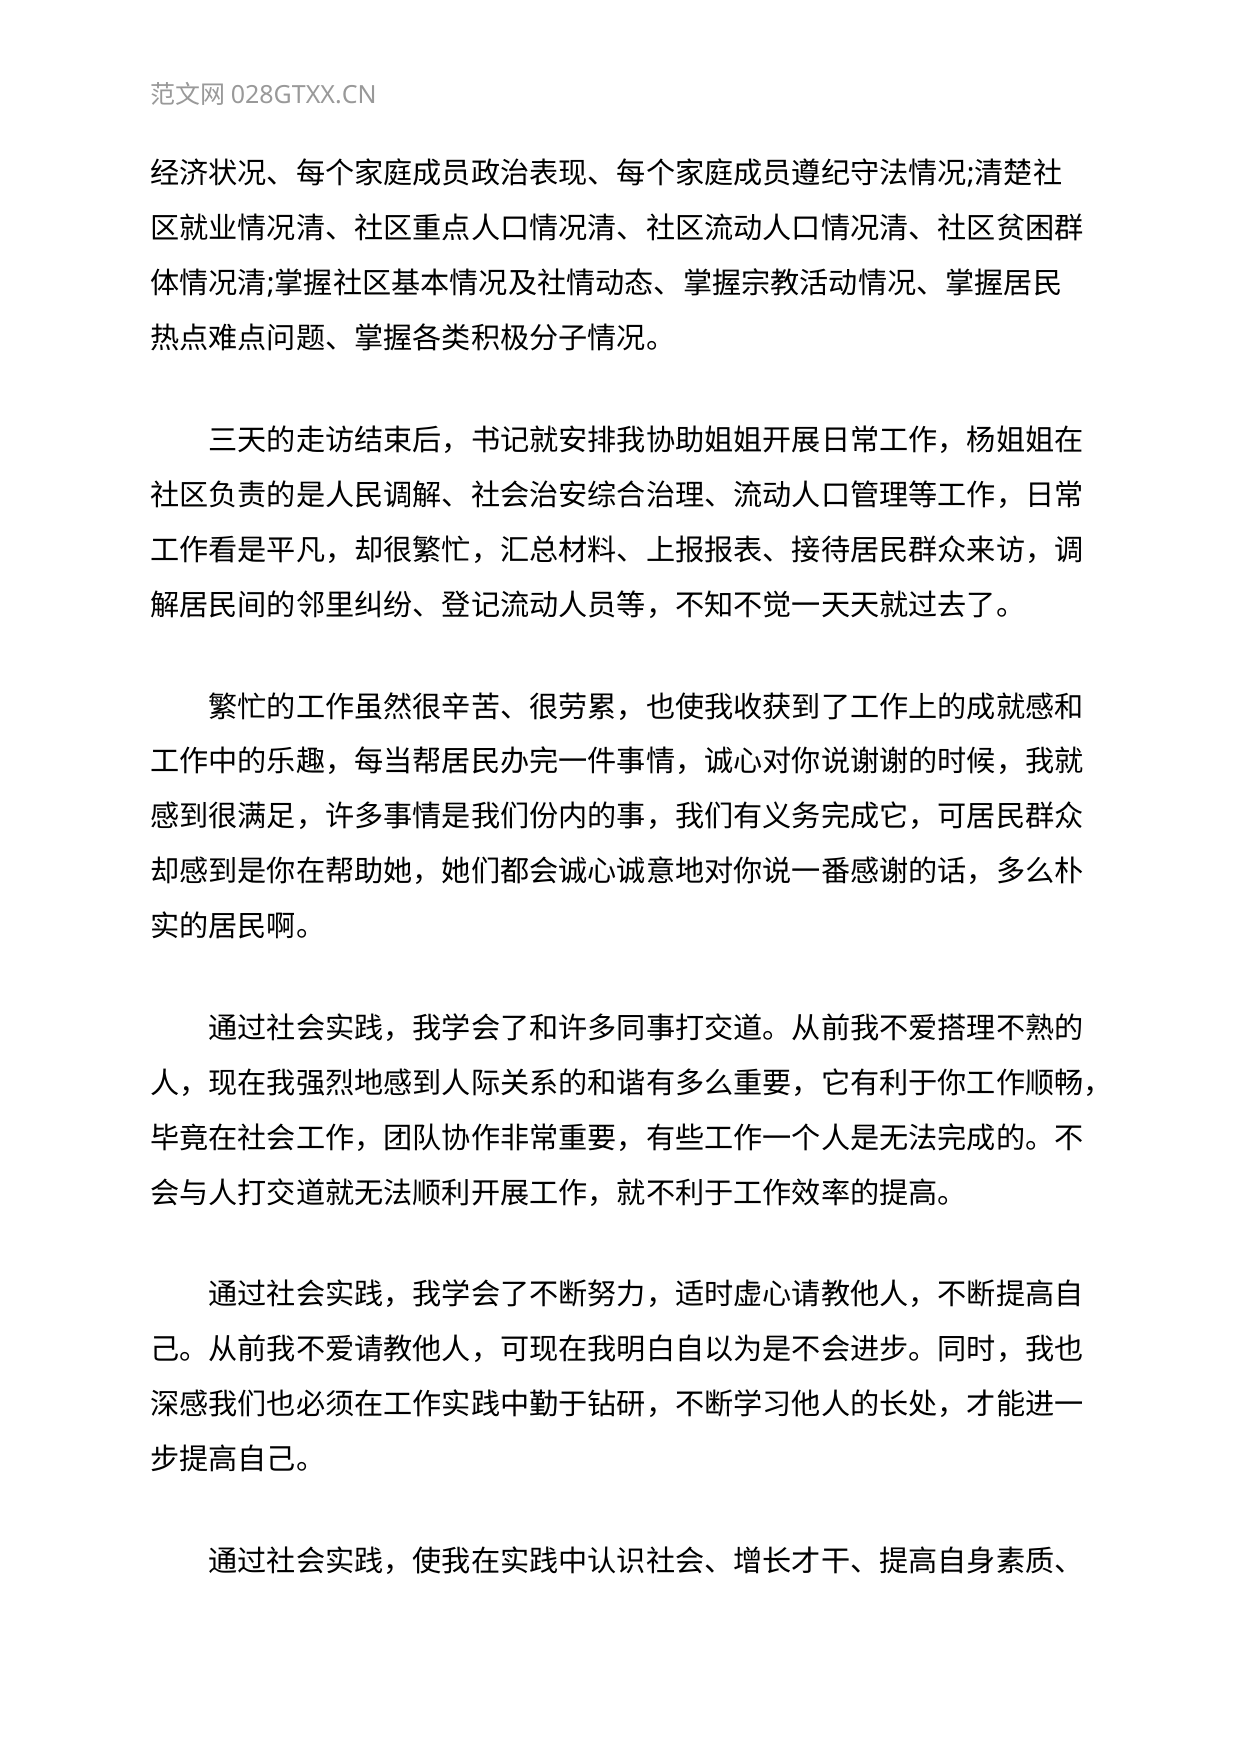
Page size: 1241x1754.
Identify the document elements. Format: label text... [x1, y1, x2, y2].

text 繁忙的工作虽然很辛苦、很劳累，也使我收获到了工作上的成就感和工作中的乐趣，每当帮居民办完一件事情，诚心对你说谢谢的时候，我就感到很满足，许多事情是我们份内的事，我们有义务完成它，可居民群众却感到是你在帮助她，她们都会诚心诚意地对你说一番感谢的话，多么朴实的居民啊。 [150, 683, 1090, 945]
text 通过社会实践，我学会了不断努力，适时虚心请教他人，不断提高自己。从前我不爱请教他人，可现在我明白自以为是不会进步。同时，我也深感我们也必须在工作实践中勤于钻研，不断学习他人的长处，才能进一步提高自己。 [150, 1271, 1090, 1478]
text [150, 1537, 1090, 1580]
text 通过社会实践，我学会了和许多同事打交道。从前我不爱搭理不熟的人，现在我强烈地感到人际关系的和谐有多么重要，它有利于你工作顺畅，毕竟在社会工作，团队协作非常重要，有些工作一个人是无法完成的。不会与人打交道就无法顺利开展工作，就不利于工作效率的提高。 [150, 1004, 1090, 1211]
text 三天的走访结束后，书记就安排我协助姐姐开展日常工作，杨姐姐在社区负责的是人民调解、社会治安综合治理、流动人口管理等工作，日常工作看是平凡，却很繁忙，汇总材料、上报报表、接待居民群众来访，调解居民间的邻里纠纷、登记流动人员等，不知不觉一天天就过去了。 [150, 417, 1090, 624]
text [150, 150, 1090, 357]
